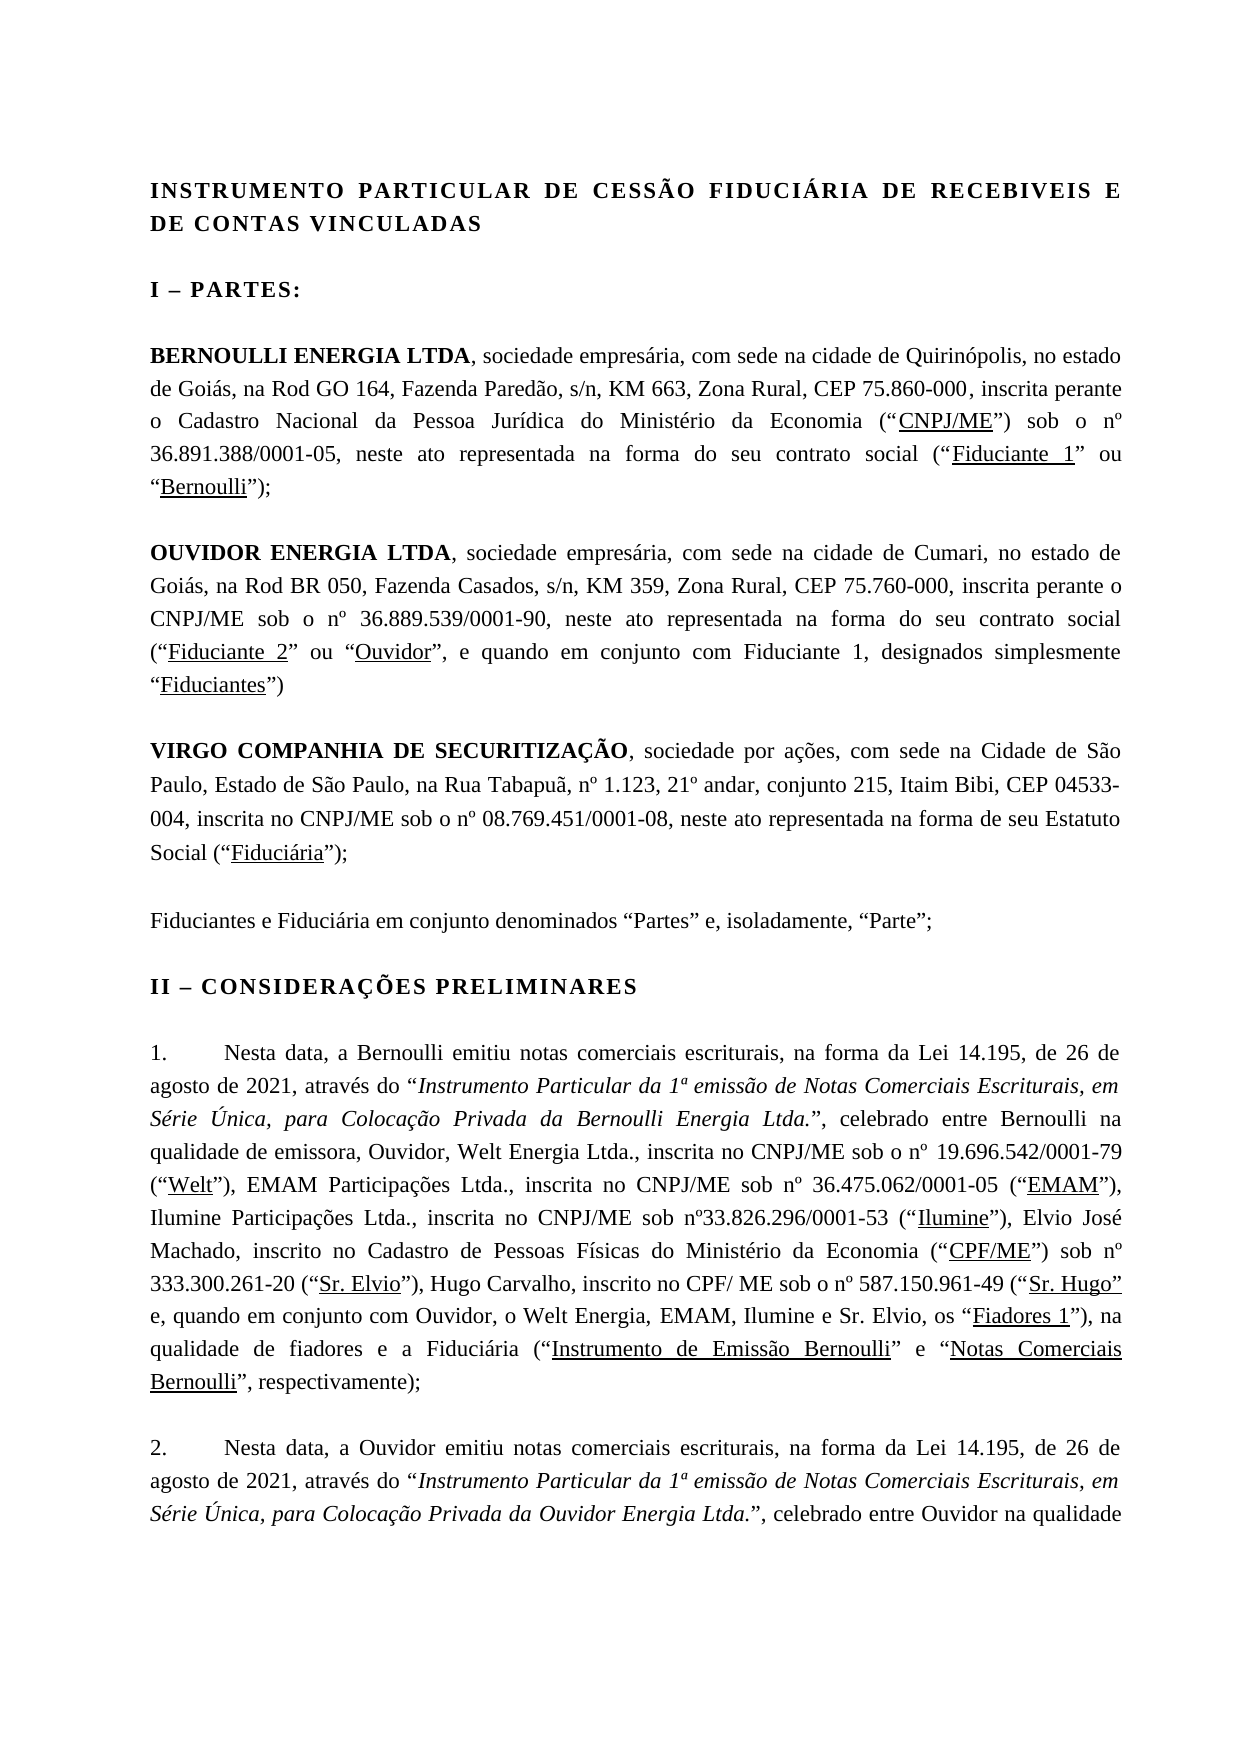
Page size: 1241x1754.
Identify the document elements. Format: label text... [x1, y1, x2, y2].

text Fiduciantes e Fiduciária em conjunto denominados “Partes” e, isoladamente, “Parte”; [150, 908, 1122, 934]
text VIRGO COMPANHIA DE SECURITIZAÇÃO, sociedade por ações, com sede na Cidade de São Paulo, Estado de São Paulo, na Rua Tabapuã, nº 1.123, 21º andar, conjunto 215, Itaim Bibi, CEP 04533-004, inscrita no CNPJ/ME sob o nº 08.769.451/0001-08, neste ato representada na forma de seu Estatuto Social (“Fiduciária”); [150, 737, 1122, 866]
subtitle I – PARTES: [150, 276, 1122, 302]
text OUVIDOR ENERGIA LTDA, sociedade empresária, com sede na cidade de Cumari, no estado de Goiás, na Rod BR 050, Fazenda Casados, s/n, KM 359, Zona Rural, CEP 75.760-000, inscrita perante o CNPJ/ME sob o nº 36.889.539/0001-90, neste ato representada na forma do seu contrato social (“Fiduciante 2” ou “Ouvidor”, e quando em conjunto com Fiduciante 1, designados simplesmente “Fiduciantes”) [150, 539, 1122, 697]
text II – CONSIDERAÇÕES PRELIMINARES [150, 973, 1122, 1000]
list Nesta data, a Bernoulli emitiu notas comerciais escriturais, na forma da Lei 14.195, de 26 de agosto de 2021, através do “Instrumento Particular da 1ª emissão de Notas Comerciais Escriturais, em Série Única, para Colocação Privada da Bernoulli Energia Ltda.”, celebrado entre Bernoulli na qualidade de emissora, Ouvidor, Welt Energia Ltda., inscrita no CNPJ/ME sob o nº 19.696.542/0001-79 (“Welt”), EMAM Participações Ltda., inscrita no CNPJ/ME sob nº 36.475.062/0001-05 (“EMAM”), Ilumine Participações Ltda., inscrita no CNPJ/ME sob nº33.826.296/0001-53 (“Ilumine”), Elvio José Machado, inscrito no Cadastro de Pessoas Físicas do Ministério da Economia (“CPF/ME”) sob nº 333.300.261-20 (“Sr. Elvio”), Hugo Carvalho, inscrito no CPF/ ME sob o nº 587.150.961-49 (“Sr. Hugo” e, quando em conjunto com Ouvidor, o Welt Energia, EMAM, Ilumine e Sr. Elvio, os “Fiadores 1”), na qualidade de fiadores e a Fiduciária (“Instrumento de Emissão Bernoulli” e “Notas Comerciais Bernoulli”, respectivamente); [150, 1039, 1122, 1395]
text BERNOULLI ENERGIA LTDA, sociedade empresária, com sede na cidade de Quirinópolis, no estado de Goiás, na Rod GO 164, Fazenda Paredão, s/n, KM 663, Zona Rural, CEP 75.860-000, inscrita perante o Cadastro Nacional da Pessoa Jurídica do Ministério da Economia (“CNPJ/ME”) sob o nº 36.891.388/0001-05, neste ato representada na forma do seu contrato social (“Fiduciante 1” ou “Bernoulli”); [150, 342, 1122, 500]
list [150, 1434, 1122, 1526]
subtitle INSTRUMENTO PARTICULAR DE CESSÃO FIDUCIÁRIA DE RECEBIVEIS E DE CONTAS VINCULADAS [150, 177, 1122, 236]
